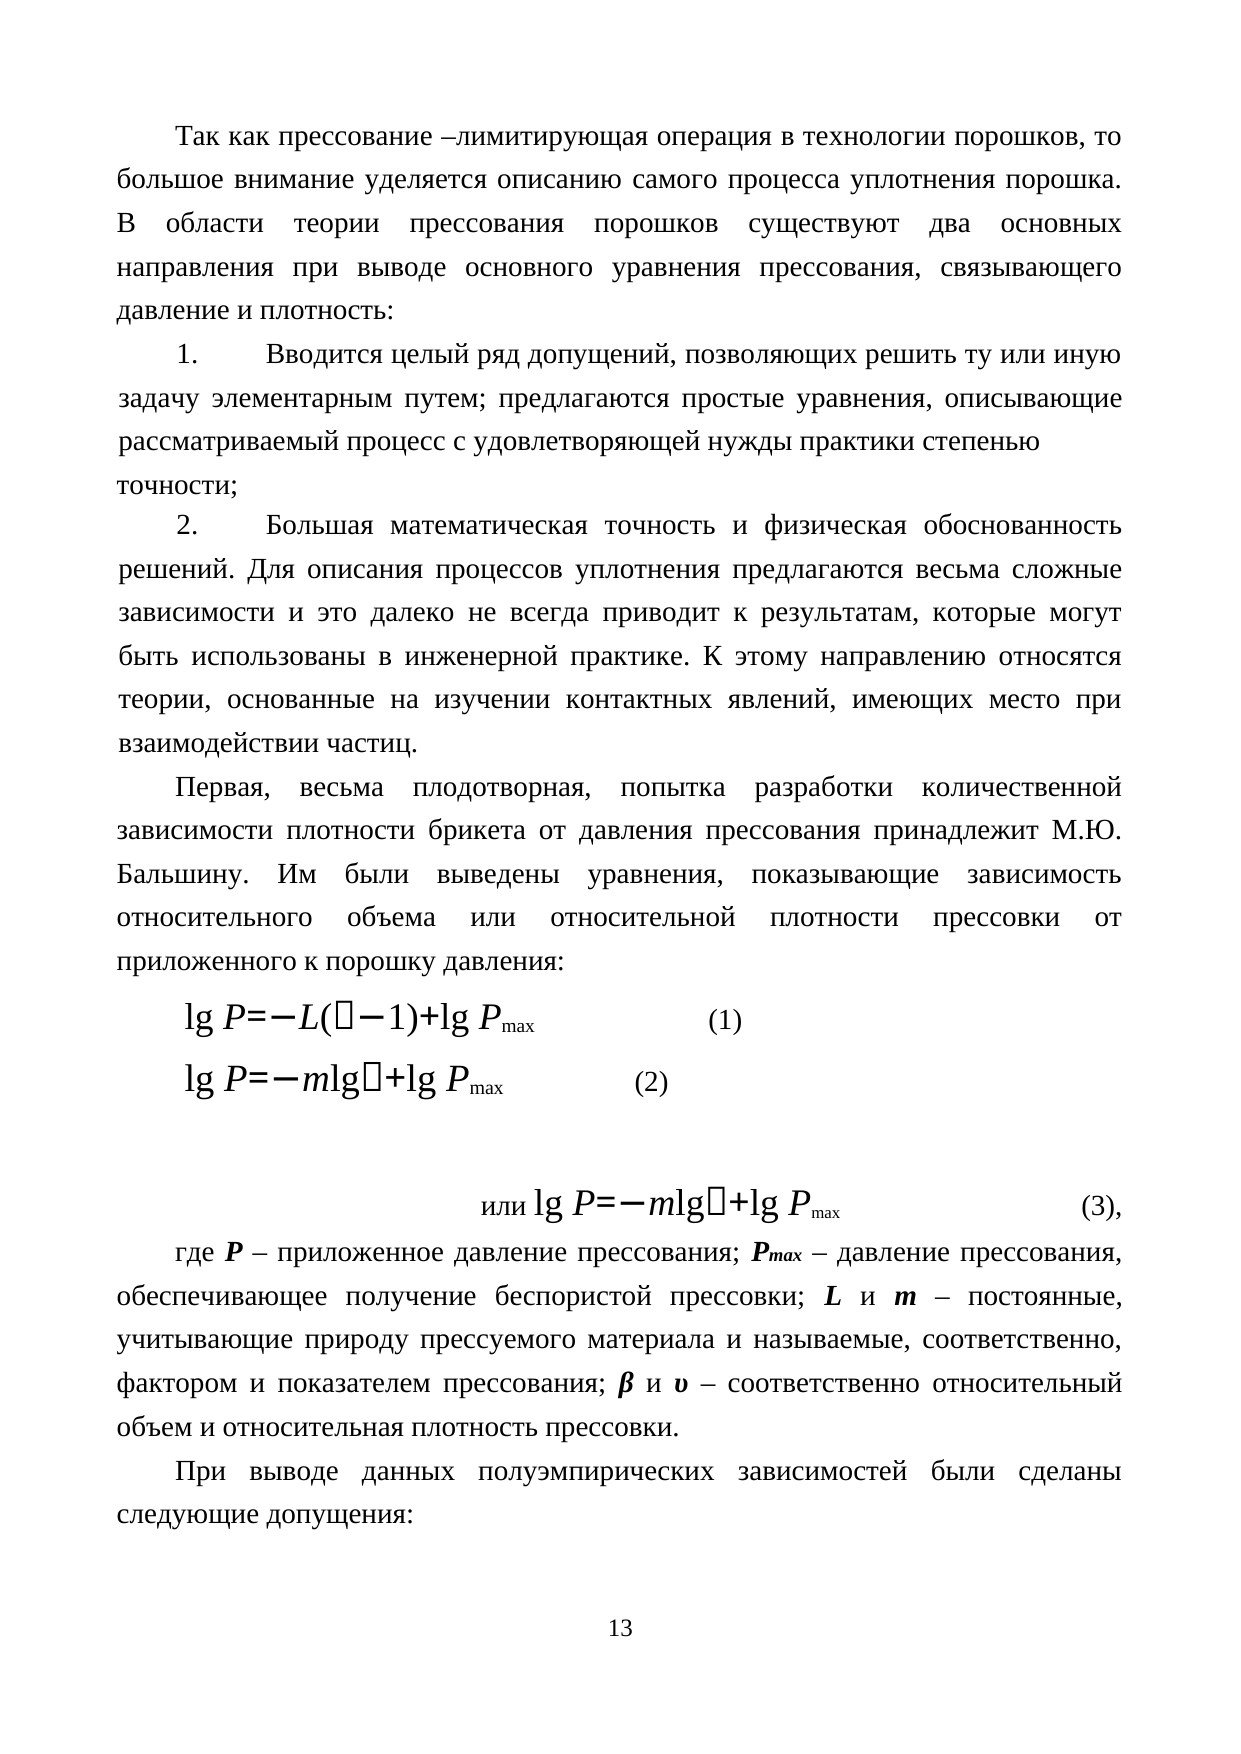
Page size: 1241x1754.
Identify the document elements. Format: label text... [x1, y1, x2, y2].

text При выводе данных полуэмпирических зависимостей были сделаны следующие допущения: [116, 1453, 1123, 1530]
text Первая, весьма плодотворная, попытка разработки количественной зависимости плотности брикета от давления прессования принадлежит М.Ю. Бальшину. Им были выведены уравнения, показывающие зависимость относительного объема или относительной плотности прессовки от приложенного к порошку давления: [116, 769, 1123, 977]
text точности; [116, 467, 1123, 501]
text Так как прессование –лимитирующая операция в технологии порошков, то большое внимание уделяется описанию самого процесса уплотнения порошка. В области теории прессования порошков существуют два основных направления при выводе основного уравнения прессования, связывающего давление и плотность: [116, 118, 1123, 326]
list Большая математическая точность и физическая обоснованность решений. Для описания процессов уплотнения предлагаются весьма сложные зависимости и это далеко не всегда приводит к результатам, которые могут быть использованы в инженерной практике. К этому направлению относятся теории, основанные на изучении контактных явлений, имеющих место при взаимодействии частиц. [118, 507, 1123, 758]
list Вводится целый ряд допущений, позволяющих решить ту или иную задачу элементарным путем; предлагаются простые уравнения, описывающие рассматриваемый процесс с удовлетворяющей нужды практики степенью [118, 336, 1123, 457]
text где Р – приложенное давление прессования; Pmax – давление прессования, обеспечивающее получение беспористой прессовки; L и m – постоянные, учитывающие природу прессуемого материала и называемые, соответственно, фактором и показателем прессования; β и υ – соответственно относительный объем и относительная плотность прессовки. [116, 1234, 1123, 1442]
text lg P=−L(−1)+lg Pmax (1) [177, 987, 1122, 1041]
text или lg P=−mlg+lg Pmax (3), [118, 1173, 1129, 1227]
text lg P=−mlg+lg Pmax (2) [177, 1048, 1122, 1103]
